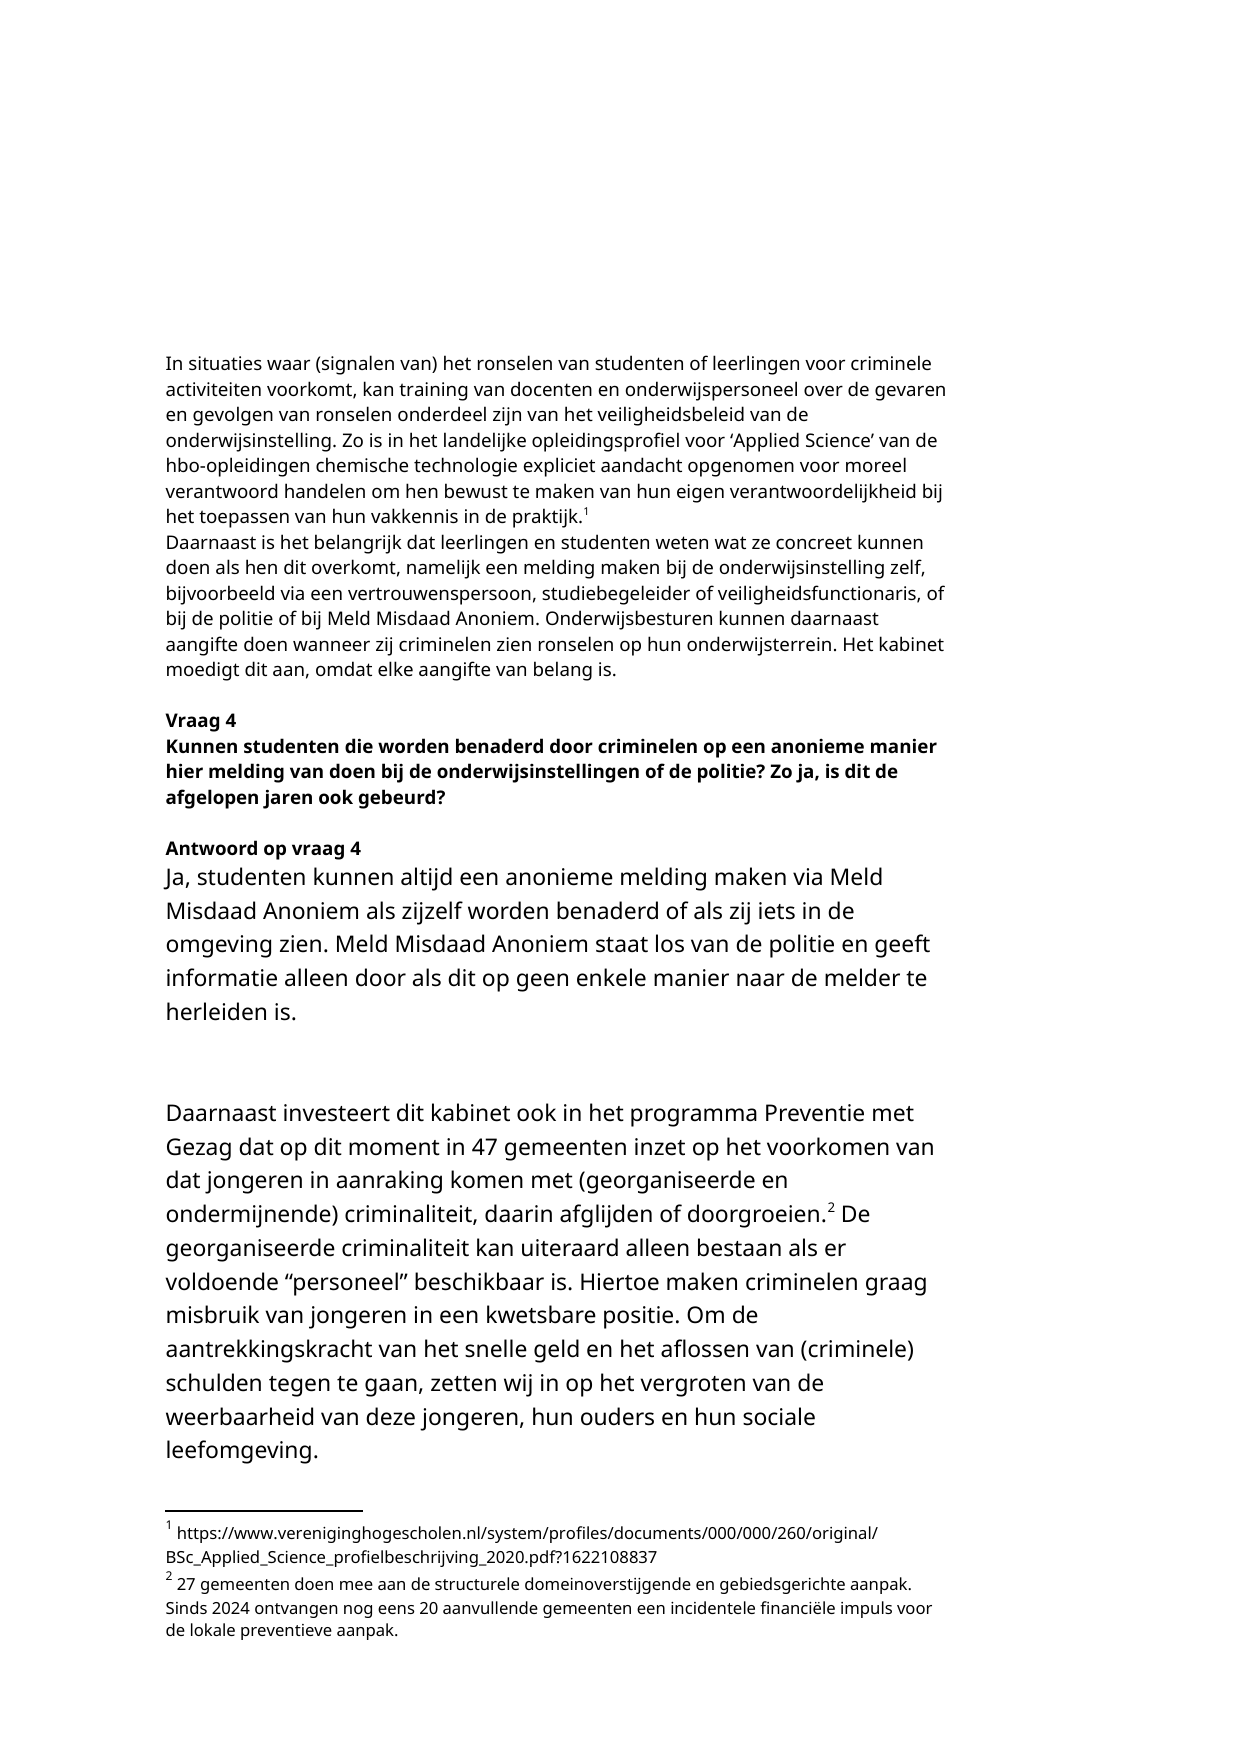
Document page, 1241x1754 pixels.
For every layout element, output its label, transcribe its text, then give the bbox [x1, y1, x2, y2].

text Antwoord op vraag 4 [165, 835, 951, 861]
text Daarnaast investeert dit kabinet ook in het programma Preventie met Gezag dat op dit moment in 47 gemeenten inzet op het voorkomen van dat jongeren in aanraking komen met (georganiseerde en ondermijnende) criminaliteit, daarin afglijden of doorgroeien. De georganiseerde criminaliteit kan uiteraard alleen bestaan als er voldoende “personeel” beschikbaar is. Hiertoe maken criminelen graag misbruik van jongeren in een kwetsbare positie. Om de aantrekkingskracht van het snelle geld en het aflossen van (criminele) schulden tegen te gaan, zetten wij in op het vergroten van de weerbaarheid van deze jongeren, hun ouders en hun sociale leefomgeving. [165, 1097, 951, 1465]
text Daarnaast is het belangrijk dat leerlingen en studenten weten wat ze concreet kunnen doen als hen dit overkomt, namelijk een melding maken bij de onderwijsinstelling zelf, bijvoorbeeld via een vertrouwenspersoon, studiebegeleider of veiligheidsfunctionaris, of bij de politie of bij Meld Misdaad Anoniem. Onderwijsbesturen kunnen daarnaast aangifte doen wanneer zij criminelen zien ronselen op hun onderwijsterrein. Het kabinet moedigt dit aan, omdat elke aangifte van belang is. [165, 529, 951, 682]
text ⁠Kunnen studenten die worden benaderd door criminelen op een anonieme manier hier melding van doen bij de onderwijsinstellingen of de politie? Zo ja, is dit de afgelopen jaren ook gebeurd? [165, 733, 951, 810]
text In situaties waar (signalen van) het ronselen van studenten of leerlingen voor criminele activiteiten voorkomt, kan training van docenten en onderwijspersoneel over de gevaren en gevolgen van ronselen onderdeel zijn van het veiligheidsbeleid van de onderwijsinstelling. Zo is in het landelijke opleidingsprofiel voor ‘Applied Science’ van de hbo-opleidingen chemische technologie expliciet aandacht opgenomen voor moreel verantwoord handelen om hen bewust te maken van hun eigen verantwoordelijkheid bij het toepassen van hun vakkennis in de praktijk. [165, 350, 951, 529]
text Vraag 4 [165, 708, 951, 733]
text Ja, studenten kunnen altijd een anonieme melding maken via Meld Misdaad Anoniem als zijzelf worden benaderd of als zij iets in de omgeving zien. Meld Misdaad Anoniem staat los van de politie en geeft informatie alleen door als dit op geen enkele manier naar de melder te herleiden is. [165, 861, 951, 1027]
